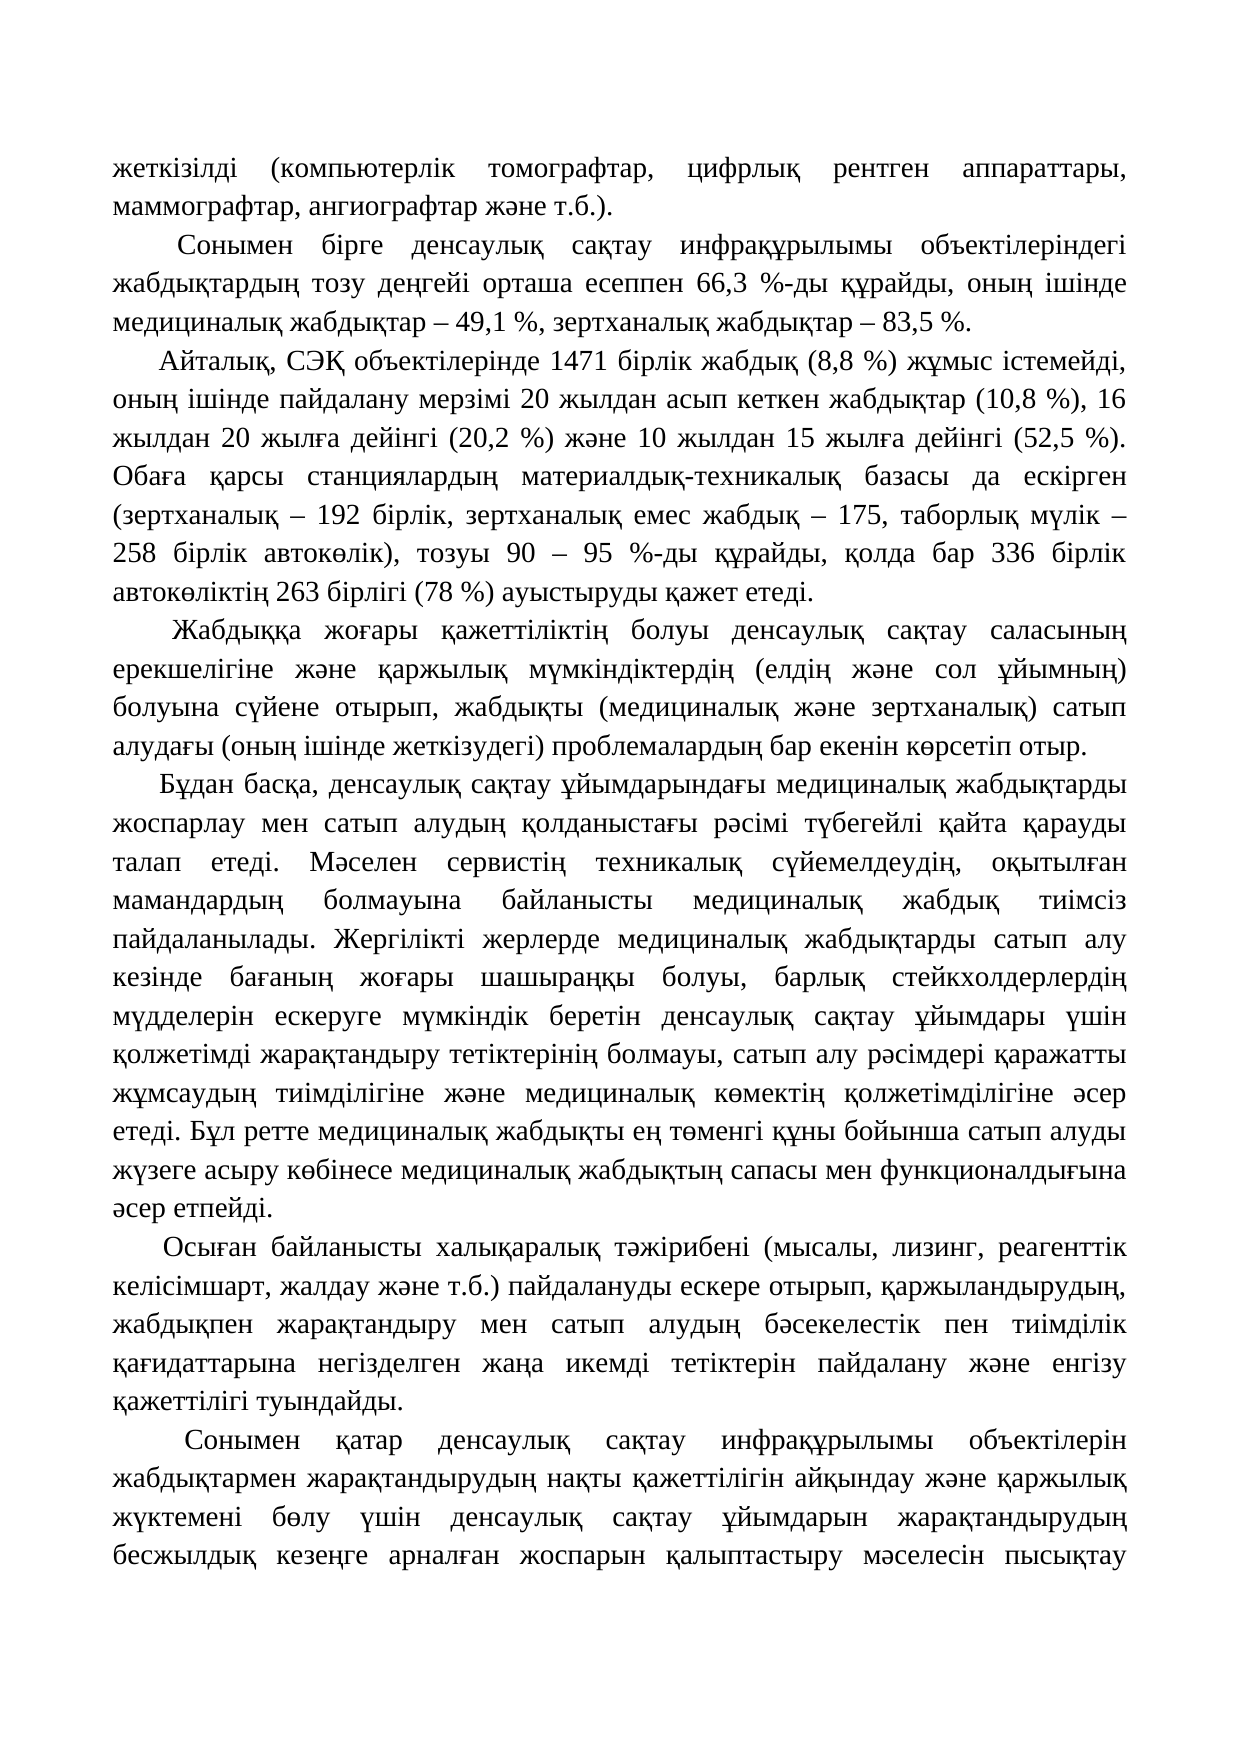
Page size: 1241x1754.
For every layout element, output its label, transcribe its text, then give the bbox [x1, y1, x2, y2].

text Айталық, СЭҚ объектілерінде 1471 бірлік жабдық (8,8 %) жұмыс істемейді, оның ішінде пайдалану мерзімі 20 жылдан асып кеткен жабдықтар (10,8 %), 16 жылдан 20 жылға дейінгі (20,2 %) және 10 жылдан 15 жылға дейінгі (52,5 %). Обаға қарсы станциялардың материалдық-техникалық базасы да ескірген (зертханалық – 192 бірлік, зертханалық емес жабдық – 175, таборлық мүлік – 258 бірлік автокөлік), тозуы 90 – 95 %-ды құрайды, қолда бар 336 бірлік автокөліктің 263 бірлігі (78 %) ауыстыруды қажет етеді. [112, 343, 1128, 607]
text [112, 1422, 1128, 1571]
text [112, 150, 1128, 222]
text Бұдан басқа, денсаулық сақтау ұйымдарындағы медициналық жабдықтарды жоспарлау мен сатып алудың қолданыстағы рәсімі түбегейлі қайта қарауды талап етеді. Мәселен сервистің техникалық сүйемелдеудің, оқытылған мамандардың болмауына байланысты медициналық жабдық тиімсіз пайдаланылады. Жергілікті жерлерде медициналық жабдықтарды сатып алу кезінде бағаның жоғары шашыраңқы болуы, барлық стейкхолдерлердің мүдделерін ескеруге мүмкіндік беретін денсаулық сақтау ұйымдары үшін қолжетімді жарақтандыру тетіктерінің болмауы, сатып алу рәсімдері қаражатты жұмсаудың тиімділігіне және медициналық көмектің қолжетімділігіне әсер етеді. Бұл ретте медициналық жабдықты ең төменгі құны бойынша сатып алуды жүзеге асыру көбінесе медициналық жабдықтың сапасы мен функционалдығына әсер етпейді. [112, 767, 1128, 1224]
text Осыған байланысты халықаралық тәжірибені (мысалы, лизинг, реагенттік келісімшарт, жалдау және т.б.) пайдалануды ескере отырып, қаржыландырудың, жабдықпен жарақтандыру мен сатып алудың бәсекелестік пен тиімділік қағидаттарына негізделген жаңа икемді тетіктерін пайдалану және енгізу қажеттілігі туындайды. [112, 1229, 1128, 1417]
text Сонымен бірге денсаулық сақтау инфрақұрылымы объектілеріндегі жабдықтардың тозу деңгейі орташа есеппен 66,3 %-ды құрайды, оның ішінде медициналық жабдықтар – 49,1 %, зертханалық жабдықтар – 83,5 %. [112, 227, 1128, 338]
text Жабдыққа жоғары қажеттіліктің болуы денсаулық сақтау саласының ерекшелігіне және қаржылық мүмкіндіктердің (елдің және сол ұйымның) болуына сүйене отырып, жабдықты (медициналық және зертханалық) сатып алудағы (оның ішінде жеткізудегі) проблемалардың бар екенін көрсетіп отыр. [112, 612, 1128, 762]
